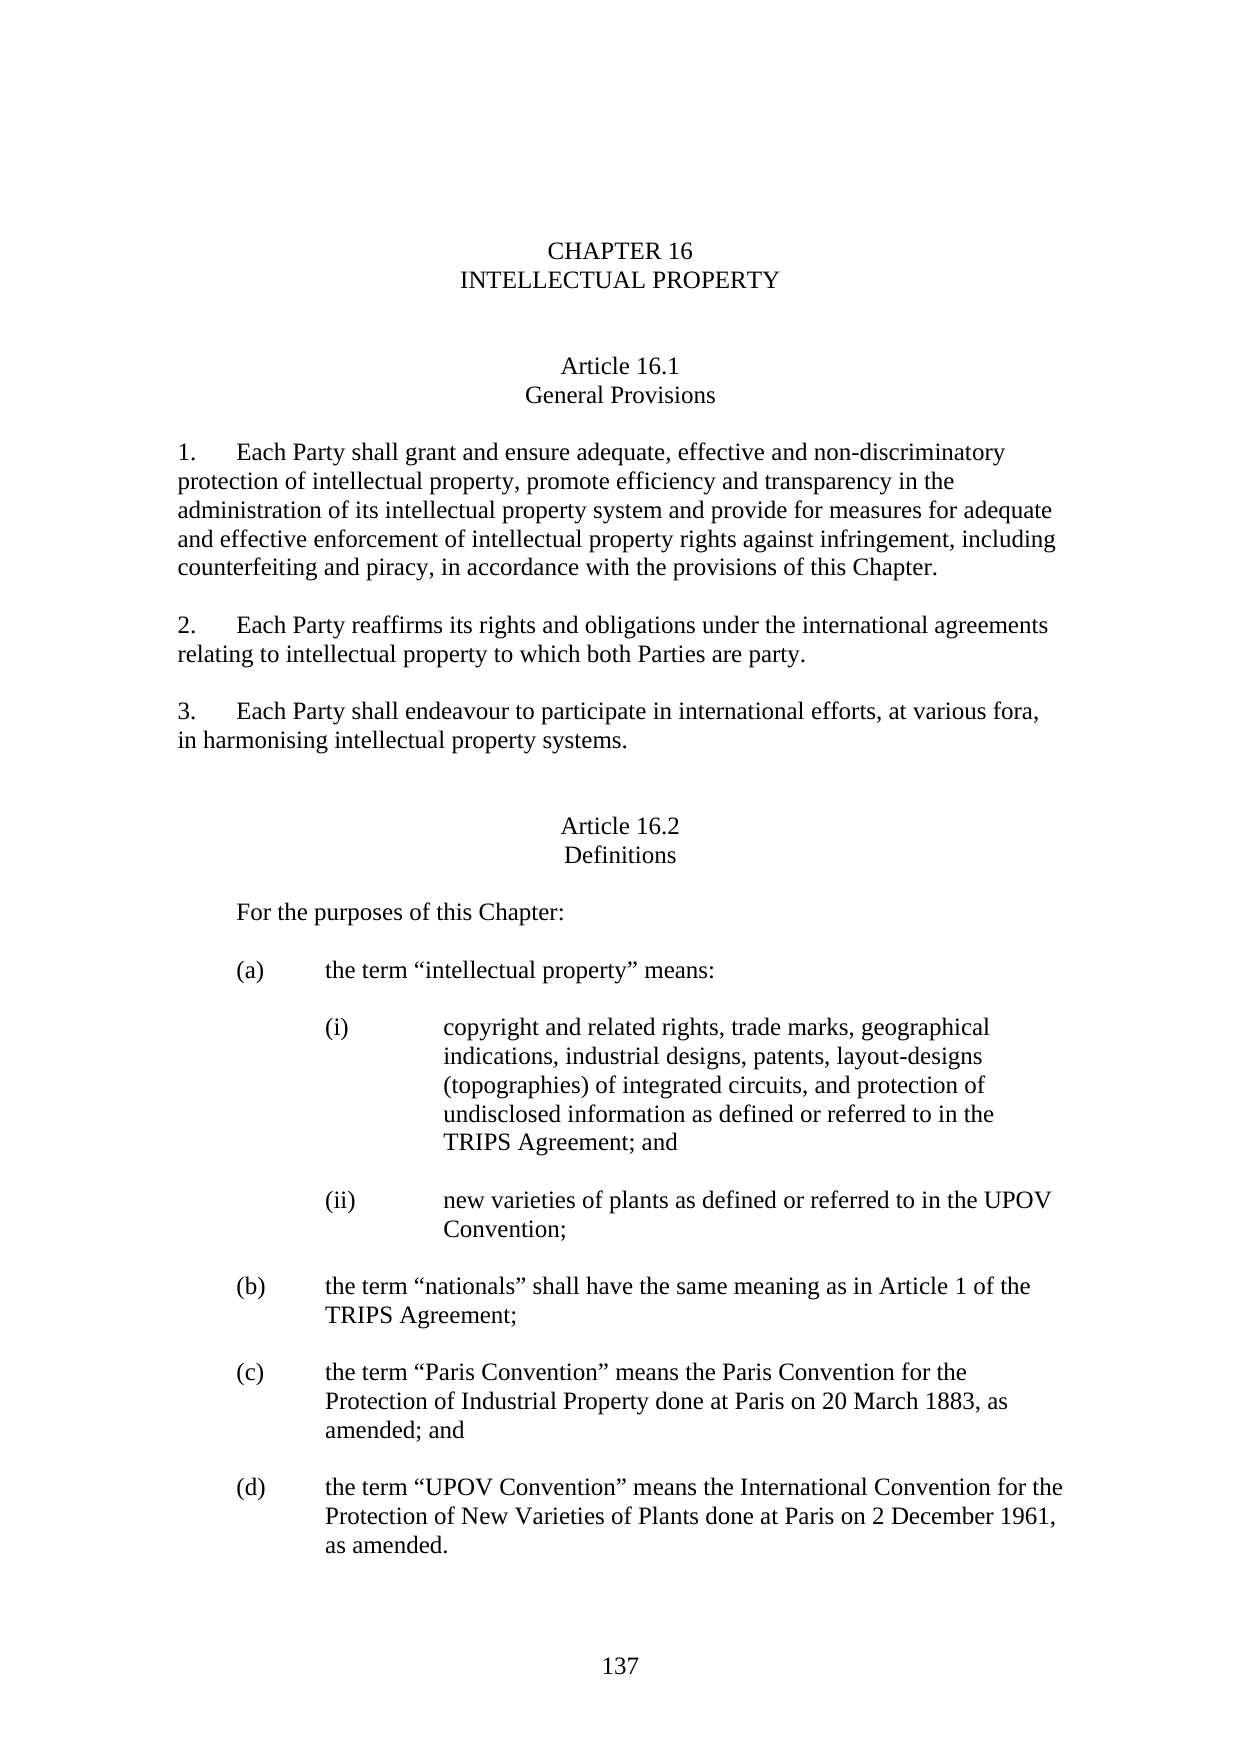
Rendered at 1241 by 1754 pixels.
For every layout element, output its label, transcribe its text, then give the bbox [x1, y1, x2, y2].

text 1. Each Party shall grant and ensure adequate, effective and non-discriminatory protection of intellectual property, promote efficiency and transparency in the administration of its intellectual property system and provide for measures for adequate and effective enforcement of intellectual property rights against infringement, including counterfeiting and piracy, in accordance with the provisions of this Chapter. [177, 437, 1063, 581]
text (a) the term “intellectual property” means: [236, 955, 1063, 984]
text (ii) new varieties of plants as defined or referred to in the UPOV Convention; [325, 1185, 1063, 1242]
text (b) the term “nationals” shall have the same meaning as in Article 1 of the TRIPS Agreement; [236, 1271, 1063, 1329]
text 2. Each Party reaffirms its rights and obligations under the international agreements relating to intellectual property to which both Parties are party. [177, 610, 1063, 667]
text (d) the term “UPOV Convention” means the International Convention for the Protection of New Varieties of Plants done at Paris on 2 December 1961, as amended. [236, 1472, 1063, 1559]
text 3. Each Party shall endeavour to participate in international efforts, at various fora, in harmonising intellectual property systems. [177, 696, 1063, 754]
text INTELLECTUAL PROPERTY [177, 265, 1063, 294]
text Article 16.1 [177, 351, 1063, 380]
text General Provisions [177, 380, 1063, 409]
text (i) copyright and related rights, trade marks, geographical indications, industrial designs, patents, layout-designs (topographies) of integrated circuits, and protection of undisclosed information as defined or referred to in the TRIPS Agreement; and [325, 1012, 1063, 1156]
text (c) the term “Paris Convention” means the Paris Convention for the Protection of Industrial Property done at Paris on 20 March 1883, as amended; and [236, 1357, 1063, 1444]
text Article 16.2 [177, 811, 1063, 840]
text Definitions [177, 840, 1063, 869]
text For the purposes of this Chapter: [177, 897, 1063, 926]
text CHAPTER 16 [177, 236, 1063, 265]
